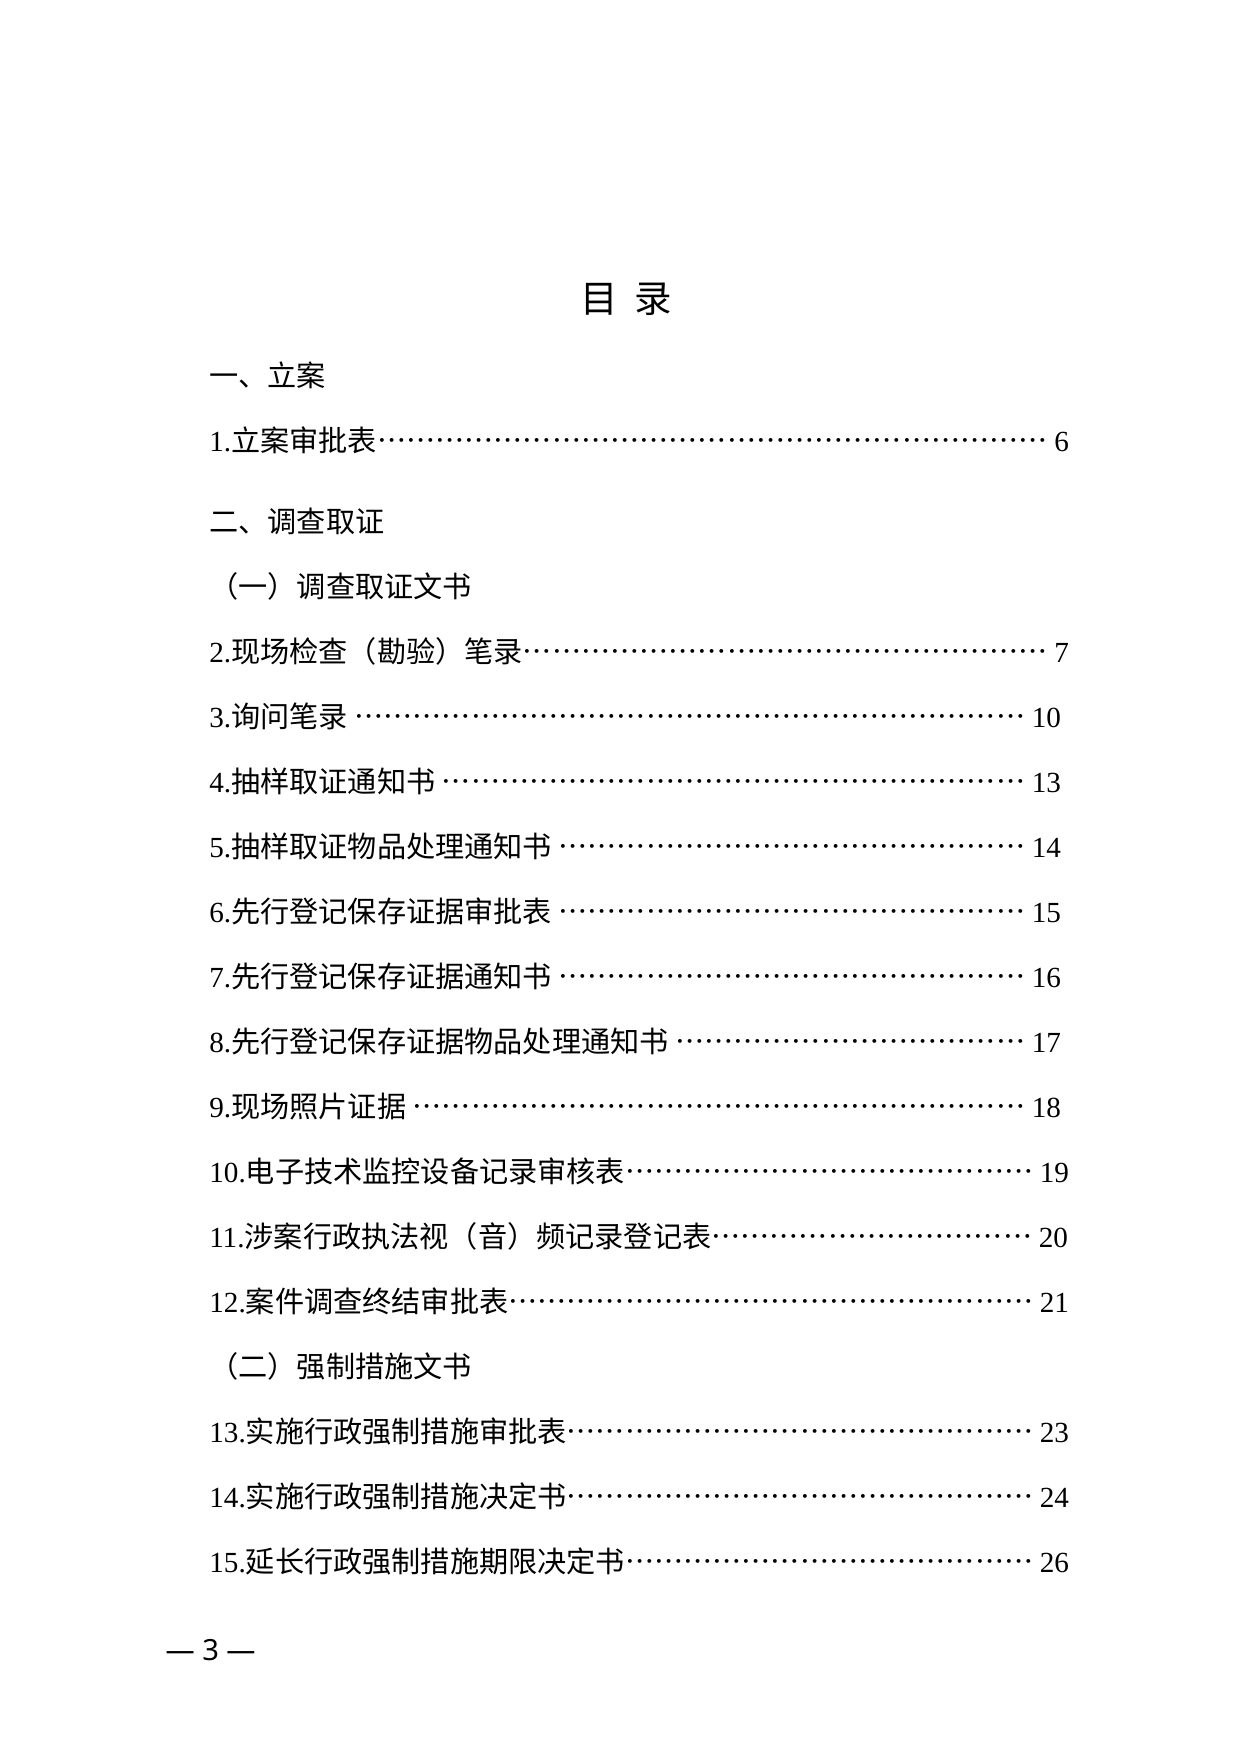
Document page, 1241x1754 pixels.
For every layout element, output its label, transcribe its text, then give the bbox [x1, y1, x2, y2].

text 14.实施行政强制措施决定书………………………………………… 24 [165, 1462, 1087, 1527]
text 9.现场照片证据 ……………………………………………………… 18 [165, 1072, 1087, 1137]
text （二）强制措施文书 [165, 1332, 1087, 1397]
text 7.先行登记保存证据通知书 ………………………………………… 16 [165, 942, 1087, 1007]
text 5.抽样取证物品处理通知书 ………………………………………… 14 [165, 812, 1087, 877]
text 一、立案 [165, 341, 1087, 406]
text （一）调查取证文书 [165, 552, 1087, 617]
text 8.先行登记保存证据物品处理通知书 ……………………………… 17 [165, 1007, 1087, 1072]
text 6.先行登记保存证据审批表 ………………………………………… 15 [165, 877, 1087, 942]
text 12.案件调查终结审批表……………………………………………… 21 [165, 1267, 1087, 1332]
text 15.延长行政强制措施期限决定书…………………………………… 26 [165, 1527, 1087, 1592]
text 4.抽样取证通知书 …………………………………………………… 13 [165, 747, 1087, 812]
text 11.涉案行政执法视（音）频记录登记表…………………………… 20 [165, 1202, 1087, 1267]
text 3.询问笔录 …………………………………………………………… 10 [165, 682, 1087, 747]
text 10.电子技术监控设备记录审核表…………………………………… 19 [165, 1137, 1087, 1202]
text 目 录 [165, 266, 1087, 324]
text 13.实施行政强制措施审批表………………………………………… 23 [165, 1397, 1087, 1462]
text 二、调查取证 [165, 487, 1087, 552]
text 2.现场检查（勘验）笔录……………………………………………… 7 [165, 617, 1087, 682]
text 1.立案审批表…………………………………………………………… 6 [165, 406, 1087, 471]
